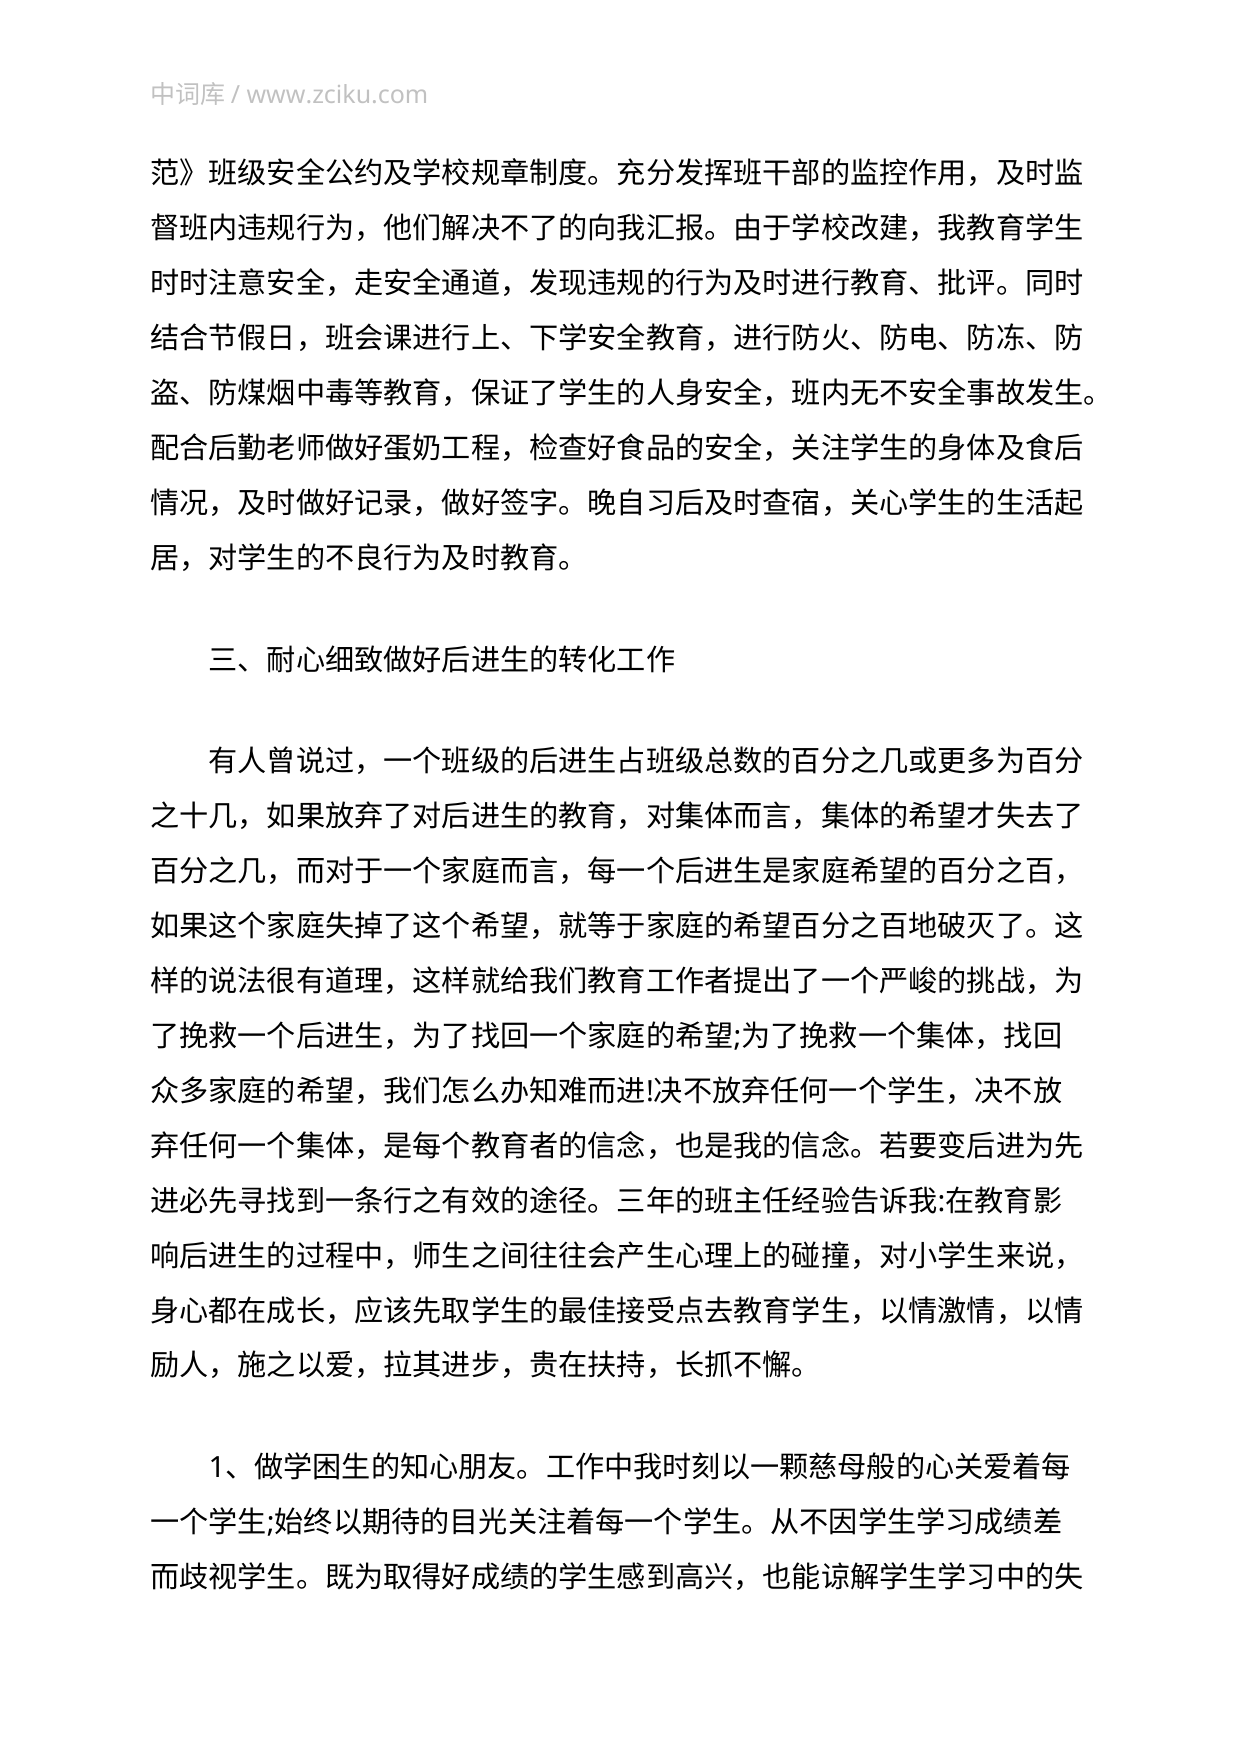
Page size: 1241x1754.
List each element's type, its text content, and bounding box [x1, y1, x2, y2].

text 三、耐心细致做好后进生的转化工作 [150, 636, 1090, 678]
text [150, 1444, 1090, 1596]
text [150, 150, 1090, 577]
text 有人曾说过，一个班级的后进生占班级总数的百分之几或更多为百分之十几，如果放弃了对后进生的教育，对集体而言，集体的希望才失去了百分之几，而对于一个家庭而言，每一个后进生是家庭希望的百分之百，如果这个家庭失掉了这个希望，就等于家庭的希望百分之百地破灭了。这样的说法很有道理，这样就给我们教育工作者提出了一个严峻的挑战，为了挽救一个后进生，为了找回一个家庭的希望;为了挽救一个集体，找回众多家庭的希望，我们怎么办知难而进!决不放弃任何一个学生，决不放弃任何一个集体，是每个教育者的信念，也是我的信念。若要变后进为先进必先寻找到一条行之有效的途径。三年的班主任经验告诉我:在教育影响后进生的过程中，师生之间往往会产生心理上的碰撞，对小学生来说，身心都在成长，应该先取学生的最佳接受点去教育学生，以情激情，以情励人，施之以爱，拉其进步，贵在扶持，长抓不懈。 [150, 738, 1090, 1384]
